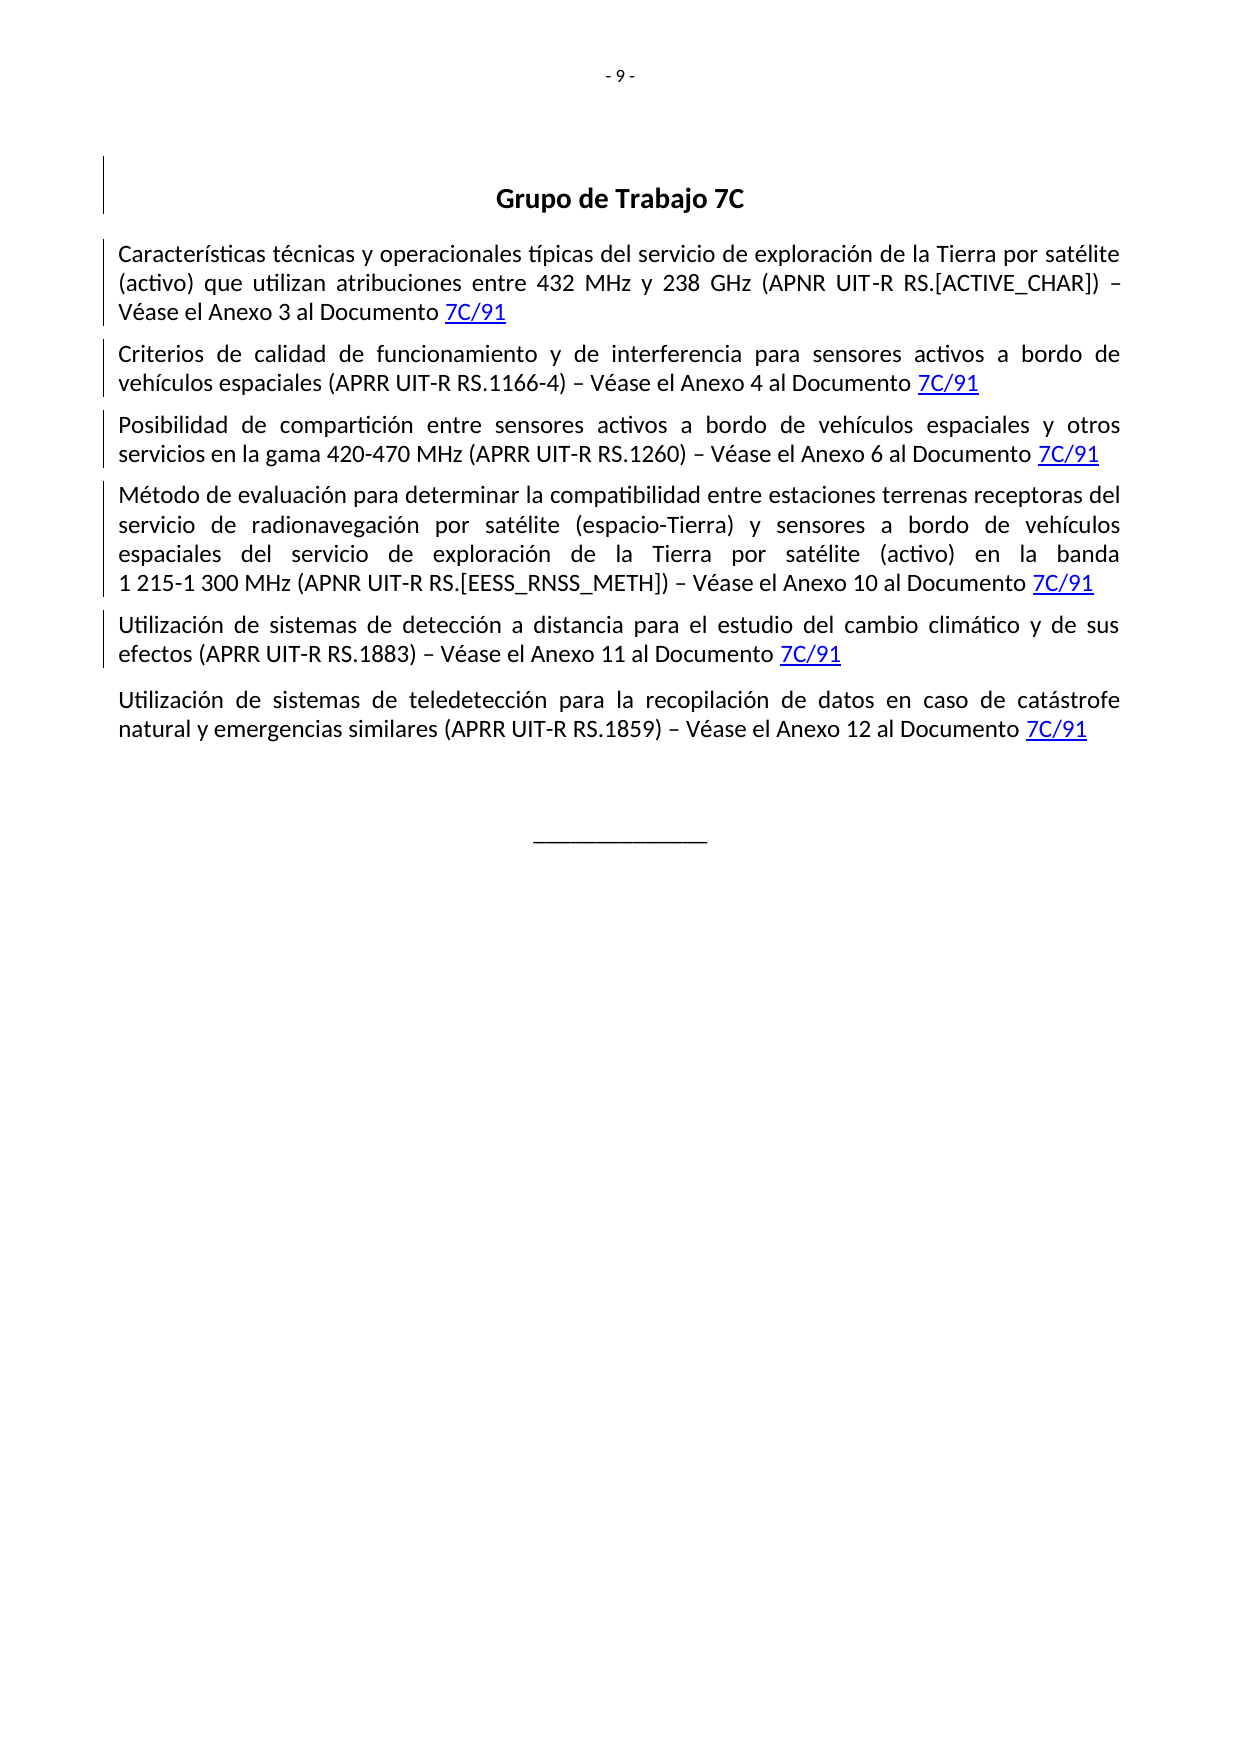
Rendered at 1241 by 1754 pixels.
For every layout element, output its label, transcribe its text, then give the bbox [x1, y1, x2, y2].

text Grupo de Trabajo 7C [118, 156, 1122, 214]
text Utilización de sistemas de teledetección para la recopilación de datos en caso de catástrofe natural y emergencias similares (APRR UIT-R RS.1859) – Véase el Anexo 12 al Documento 7C/91 [118, 685, 1122, 743]
text Criterios de calidad de funcionamiento y de interferencia para sensores activos a bordo de vehículos espaciales (APRR UIT-R RS.1166-4) – Véase el Anexo 4 al Documento 7C/91 [118, 339, 1122, 397]
text ______________ [118, 817, 1122, 846]
text Características técnicas y operacionales típicas del servicio de exploración de la Tierra por satélite (activo) que utilizan atribuciones entre 432 MHz y 238 GHz (APNR UIT-R RS.[ACTIVE_CHAR]) – Véase el Anexo 3 al Documento 7C/91 [118, 239, 1122, 326]
text Método de evaluación para determinar la compatibilidad entre estaciones terrenas receptoras del servicio de radionavegación por satélite (espacio-Tierra) y sensores a bordo de vehículos espaciales del servicio de exploración de la Tierra por satélite (activo) en la banda 1 215-1 300 MHz (APNR UIT-R RS.[EESS_RNSS_METH]) – Véase el Anexo 10 al Documento 7C/91 [118, 481, 1122, 597]
text Posibilidad de compartición entre sensores activos a bordo de vehículos espaciales y otros servicios en la gama 420-470 MHz (APRR UIT-R RS.1260) – Véase el Anexo 6 al Documento 7C/91 [118, 410, 1122, 468]
text Utilización de sistemas de detección a distancia para el estudio del cambio climático y de sus efectos (APRR UIT-R RS.1883) – Véase el Anexo 11 al Documento 7C/91 [118, 610, 1122, 668]
